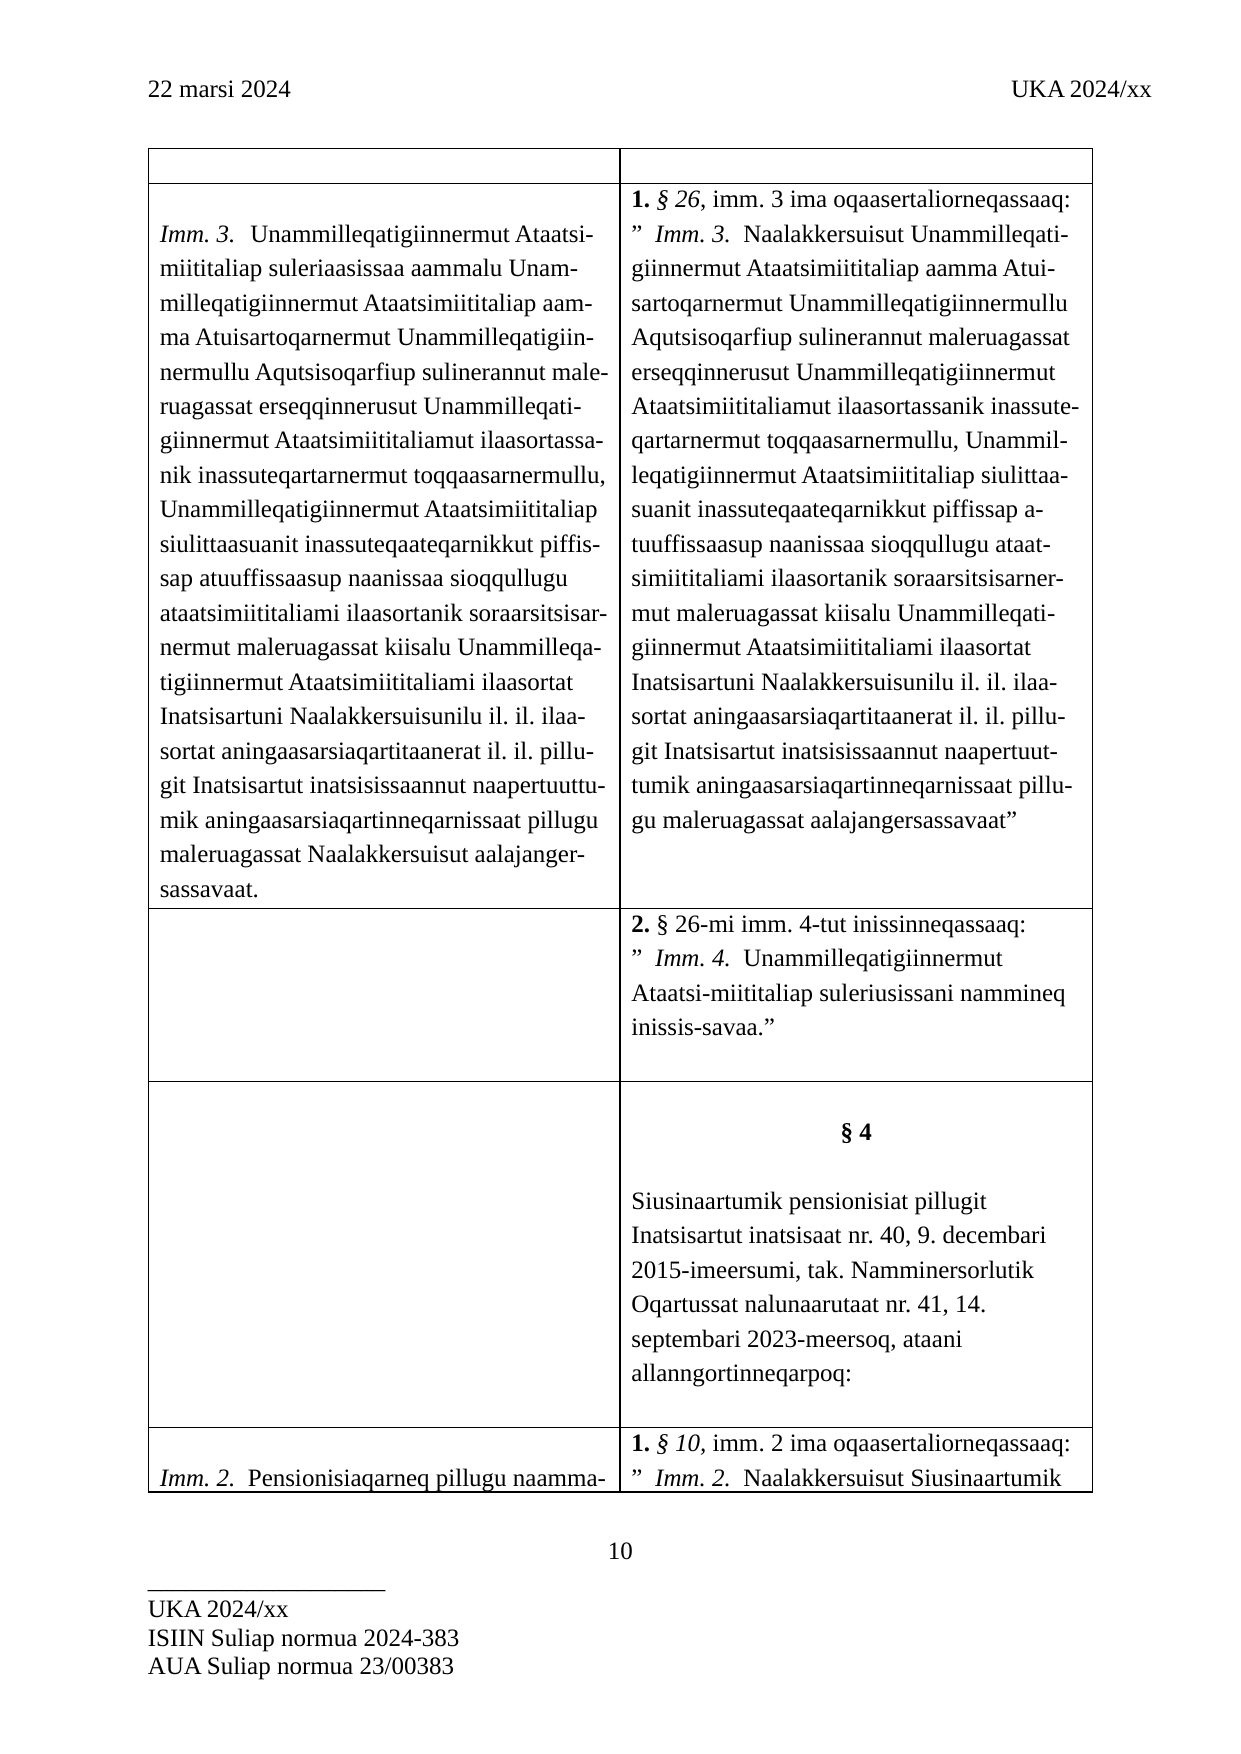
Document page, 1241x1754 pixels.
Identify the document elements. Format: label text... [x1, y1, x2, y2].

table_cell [149, 1428, 619, 1491]
table_cell 2. § 26-mi imm. 4-tut inissinneqassaaq: ” Imm. 4. Unammilleqatigiinnermut Ataatsi-miititaliap suleriusissani nammineq inissis-savaa.” [621, 909, 1092, 1081]
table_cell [621, 1428, 1092, 1491]
table_cell 1. § 26, imm. 3 ima oqaasertaliorneqassaaq: ” Imm. 3. Naalakkersuisut Unammilleqati-giinnermut Ataatsimiititaliap aamma Atui-sartoqarnermut Unammilleqatigiinnermullu Aqutsisoqarfiup sulinerannut maleruagassat erseqqinnerusut Unammilleqatigiinnermut Ataatsimiititaliamut ilaasortassanik inassute-qartarnermut toqqaasarnermullu, Unammil-leqatigiinnermut Ataatsimiititaliap siulittaa-suanit inassuteqaateqarnikkut piffissap a-tuuffissaasup naanissaa sioqqullugu ataat-simiititaliami ilaasortanik soraarsitsisarner-mut maleruagassat kiisalu Unammilleqati-giinnermut Ataatsimiititaliami ilaasortat Inatsisartuni Naalakkersuisunilu il. il. ilaa-sortat aningaasarsiaqartitaanerat il. il. pillu-git Inatsisartut inatsisissaannut naapertuut-tumik aningaasarsiaqartinneqarnissaat pillu-gu maleruagassat aalajangersassavaat” [621, 184, 1092, 908]
table_cell [149, 909, 619, 1081]
table_cell Imm. 3. Unammilleqatigiinnermut Ataatsi-miititaliap suleriaasissaa aammalu Unam-milleqatigiinnermut Ataatsimiititaliap aam-ma Atuisartoqarnermut Unammilleqatigiin-nermullu Aqutsisoqarfiup sulinerannut male-ruagassat erseqqinnerusut Unammilleqati-giinnermut Ataatsimiititaliamut ilaasortassa-nik inassuteqartarnermut toqqaasarnermullu, Unammilleqatigiinnermut Ataatsimiititaliap siulittaasuanit inassuteqaateqarnikkut piffis-sap atuuffissaasup naanissaa sioqqullugu ataatsimiititaliami ilaasortanik soraarsitsisar-nermut maleruagassat kiisalu Unammilleqa-tigiinnermut Ataatsimiititaliami ilaasortat Inatsisartuni Naalakkersuisunilu il. il. ilaa-sortat aningaasarsiaqartitaanerat il. il. pillu-git Inatsisartut inatsisissaannut naapertuuttu-mik aningaasarsiaqartinneqarnissaat pillugu maleruagassat Naalakkersuisut aalajanger-sassavaat. [149, 184, 619, 908]
table_cell § 4 Siusinaartumik pensionisiat pillugit Inatsisartut inatsisaat nr. 40, 9. decembari 2015-imeersumi, tak. Namminersorlutik Oqartussat nalunaarutaat nr. 41, 14. septembari 2023-meersoq, ataani allanngortinneqarpoq: [621, 1082, 1092, 1427]
table_cell [149, 149, 619, 183]
table_cell [149, 1082, 619, 1427]
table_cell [621, 149, 1092, 183]
